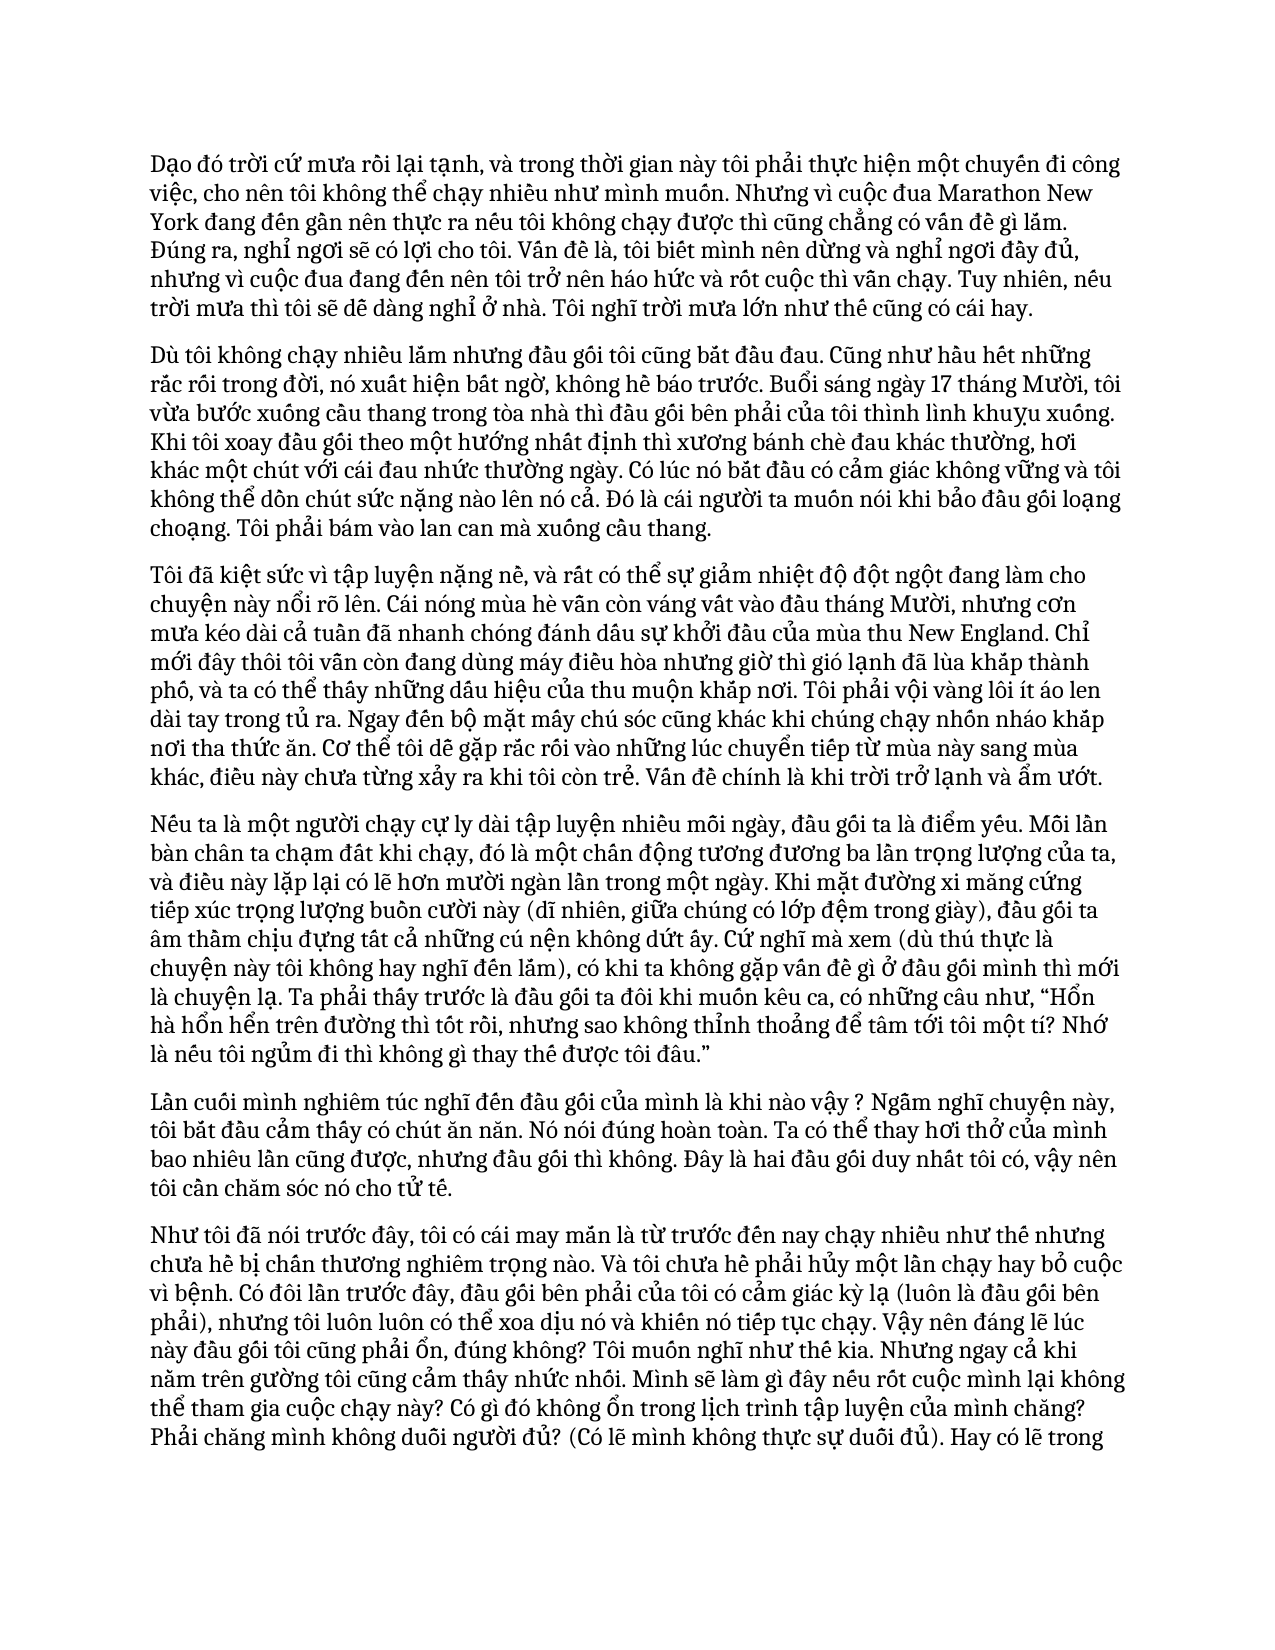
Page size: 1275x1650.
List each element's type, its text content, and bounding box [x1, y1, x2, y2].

text Lần cuối mình nghiêm túc nghĩ đến đầu gối của mình là khi nào vậy ? Ngẫm nghĩ chuyện này, tôi bắt đầu cảm thấy có chút ăn năn. Nó nói đúng hoàn toàn. Ta có thể thay hơi thở của mình bao nhiêu lần cũng được, nhưng đầu gối thì không. Đây là hai đầu gối duy nhất tôi có, vậy nên tôi cần chăm sóc nó cho tử tế. [150, 1087, 1125, 1202]
text Dù tôi không chạy nhiều lắm nhưng đầu gối tôi cũng bắt đầu đau. Cũng như hầu hết những rắc rối trong đời, nó xuất hiện bất ngờ, không hề báo trước. Buổi sáng ngày 17 tháng Mười, tôi vừa bước xuống cầu thang trong tòa nhà thì đầu gối bên phải của tôi thình lình khuỵu xuống. Khi tôi xoay đầu gối theo một hướng nhất định thì xương bánh chè đau khác thường, hơi khác một chút với cái đau nhức thường ngày. Có lúc nó bắt đầu có cảm giác không vững và tôi không thể dồn chút sức nặng nào lên nó cả. Đó là cái người ta muốn nói khi bảo đầu gối loạng choạng. Tôi phải bám vào lan can mà xuống cầu thang. [150, 341, 1125, 542]
text Dạo đó trời cứ mưa rồi lại tạnh, và trong thời gian này tôi phải thực hiện một chuyến đi công việc, cho nên tôi không thể chạy nhiều như mình muốn. Nhưng vì cuộc đua Marathon New York đang đến gần nên thực ra nếu tôi không chạy được thì cũng chẳng có vấn đề gì lắm. Đúng ra, nghỉ ngơi sẽ có lợi cho tôi. Vấn đề là, tôi biết mình nên dừng và nghỉ ngơi đầy đủ, nhưng vì cuộc đua đang đến nên tôi trở nên háo hức và rốt cuộc thì vẫn chạy. Tuy nhiên, nếu trời mưa thì tôi sẽ dễ dàng nghỉ ở nhà. Tôi nghĩ trời mưa lớn như thế cũng có cái hay. [150, 150, 1125, 322]
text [150, 1221, 1125, 1451]
text Tôi đã kiệt sức vì tập luyện nặng nề, và rất có thể sự giảm nhiệt độ đột ngột đang làm cho chuyện này nổi rõ lên. Cái nóng mùa hè vẫn còn váng vất vào đầu tháng Mười, nhưng cơn mưa kéo dài cả tuần đã nhanh chóng đánh dấu sự khởi đầu của mùa thu New England. Chỉ mới đây thôi tôi vẫn còn đang dùng máy điều hòa nhưng giờ thì gió lạnh đã lùa khắp thành phố, và ta có thể thấy những dấu hiệu của thu muộn khắp nơi. Tôi phải vội vàng lôi ít áo len dài tay trong tủ ra. Ngay đến bộ mặt mấy chú sóc cũng khác khi chúng chạy nhốn nháo khắp nơi tha thức ăn. Cơ thể tôi dễ gặp rắc rối vào những lúc chuyển tiếp từ mùa này sang mùa khác, điều này chưa từng xảy ra khi tôi còn trẻ. Vấn đề chính là khi trời trở lạnh và ẩm ướt. [150, 561, 1125, 791]
text Nếu ta là một người chạy cự ly dài tập luyện nhiều mỗi ngày, đầu gối ta là điểm yếu. Mỗi lần bàn chân ta chạm đất khi chạy, đó là một chấn động tương đương ba lần trọng lượng của ta, và điều này lặp lại có lẽ hơn mười ngàn lần trong một ngày. Khi mặt đường xi măng cứng tiếp xúc trọng lượng buồn cười này (dĩ nhiên, giữa chúng có lớp đệm trong giày), đầu gối ta âm thầm chịu đựng tất cả những cú nện không dứt ấy. Cứ nghĩ mà xem (dù thú thực là chuyện này tôi không hay nghĩ đến lắm), có khi ta không gặp vấn đề gì ở đầu gối mình thì mới là chuyện lạ. Ta phải thấy trước là đầu gối ta đôi khi muốn kêu ca, có những câu như, “Hổn hà hổn hển trên đường thì tốt rồi, nhưng sao không thỉnh thoảng để tâm tới tôi một tí? Nhớ là nếu tôi ngủm đi thì không gì thay thế được tôi đâu.” [150, 810, 1125, 1069]
